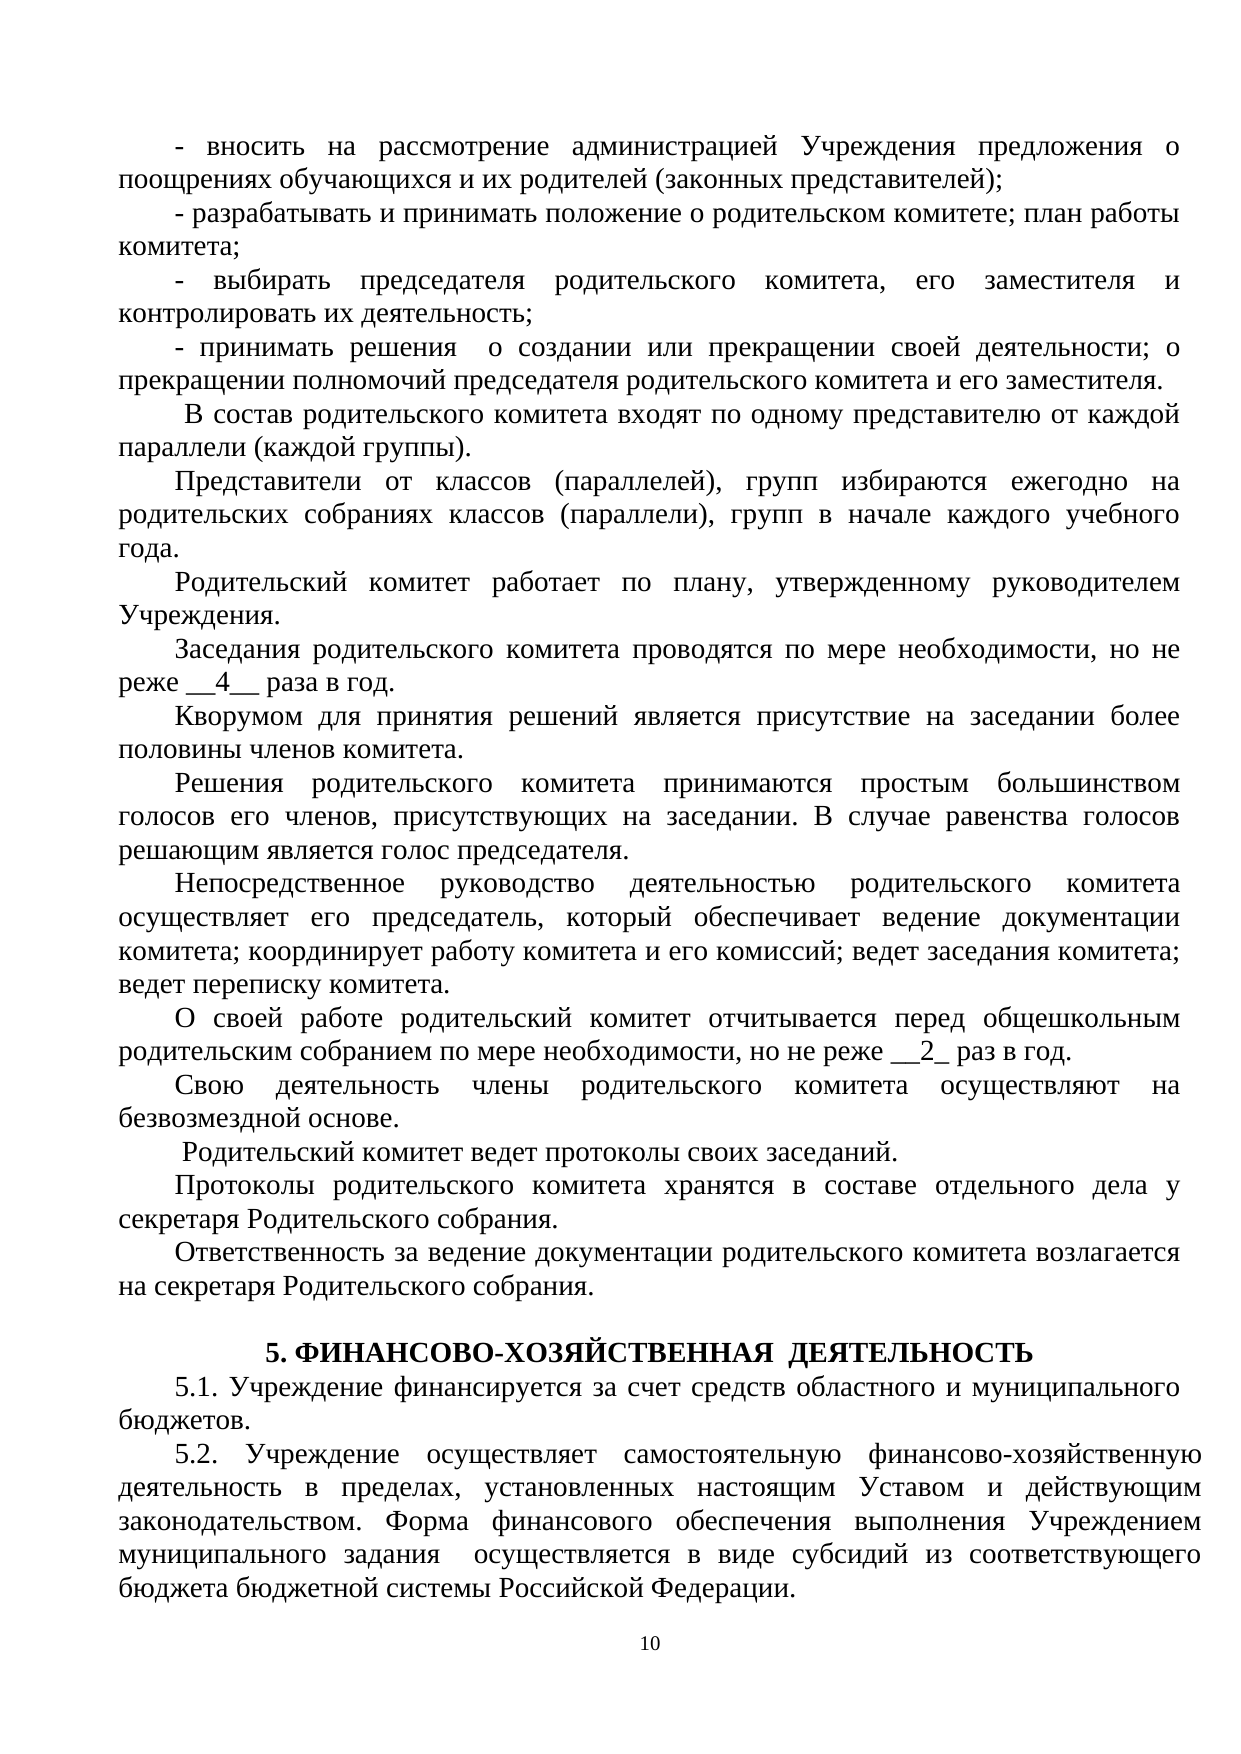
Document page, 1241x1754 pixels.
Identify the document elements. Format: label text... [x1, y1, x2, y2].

text Протоколы родительского комитета хранятся в составе отдельного дела у секретаря Родительского собрания. [118, 1167, 1181, 1234]
text - вносить на рассмотрение администрацией Учреждения предложения о поощрениях обучающихся и их родителей (законных представителей); [118, 128, 1181, 195]
text Родительский комитет ведет протоколы своих заседаний. [118, 1134, 1181, 1167]
text Непосредственное руководство деятельностью родительского комитета осуществляет его председатель, который обеспечивает ведение документации комитета; координирует работу комитета и его комиссий; ведет заседания комитета; ведет переписку комитета. [118, 866, 1181, 1000]
text Родительский комитет работает по плану, утвержденному руководителем Учреждения. [118, 564, 1181, 631]
text - разрабатывать и принимать положение о родительском комитете; план работы комитета; [118, 195, 1181, 262]
text Заседания родительского комитета проводятся по мере необходимости, но не реже __4__ раза в год. [118, 631, 1181, 698]
text - выбирать председателя родительского комитета, его заместителя и контролировать их деятельность; [118, 262, 1181, 329]
text 5.1. Учреждение финансируется за счет средств областного и муниципального бюджетов. [118, 1369, 1181, 1436]
text Решения родительского комитета принимаются простым большинством голосов его членов, присутствующих на заседании. В случае равенства голосов решающим является голос председателя. [118, 765, 1181, 866]
text 5. ФИНАНСОВО-ХОЗЯЙСТВЕННАЯ ДЕЯТЕЛЬНОСТЬ [118, 1335, 1181, 1369]
text - принимать решения о создании или прекращении своей деятельности; о прекращении полномочий председателя родительского комитета и его заместителя. [118, 329, 1181, 396]
text 5.2. Учреждение осуществляет самостоятельную финансово-хозяйственную деятельность в пределах, установленных настоящим Уставом и действующим законодательством. Форма финансового обеспечения выполнения Учреждением муниципального задания осуществляется в виде субсидий из соответствующего бюджета бюджетной системы Российской Федерации. [118, 1436, 1202, 1603]
text В состав родительского комитета входят по одному представителю от каждой параллели (каждой группы). [118, 396, 1181, 463]
text Представители от классов (параллелей), групп избираются ежегодно на родительских собраниях классов (параллели), групп в начале каждого учебного года. [118, 463, 1181, 564]
text О своей работе родительский комитет отчитывается перед общешкольным родительским собранием по мере необходимости, но не реже __2_ раз в год. [118, 1000, 1181, 1067]
text Ответственность за ведение документации родительского комитета возлагается на секретаря Родительского собрания. [118, 1234, 1181, 1302]
text Кворумом для принятия решений является присутствие на заседании более половины членов комитета. [118, 698, 1181, 765]
text Свою деятельность члены родительского комитета осуществляют на безвозмездной основе. [118, 1067, 1181, 1134]
